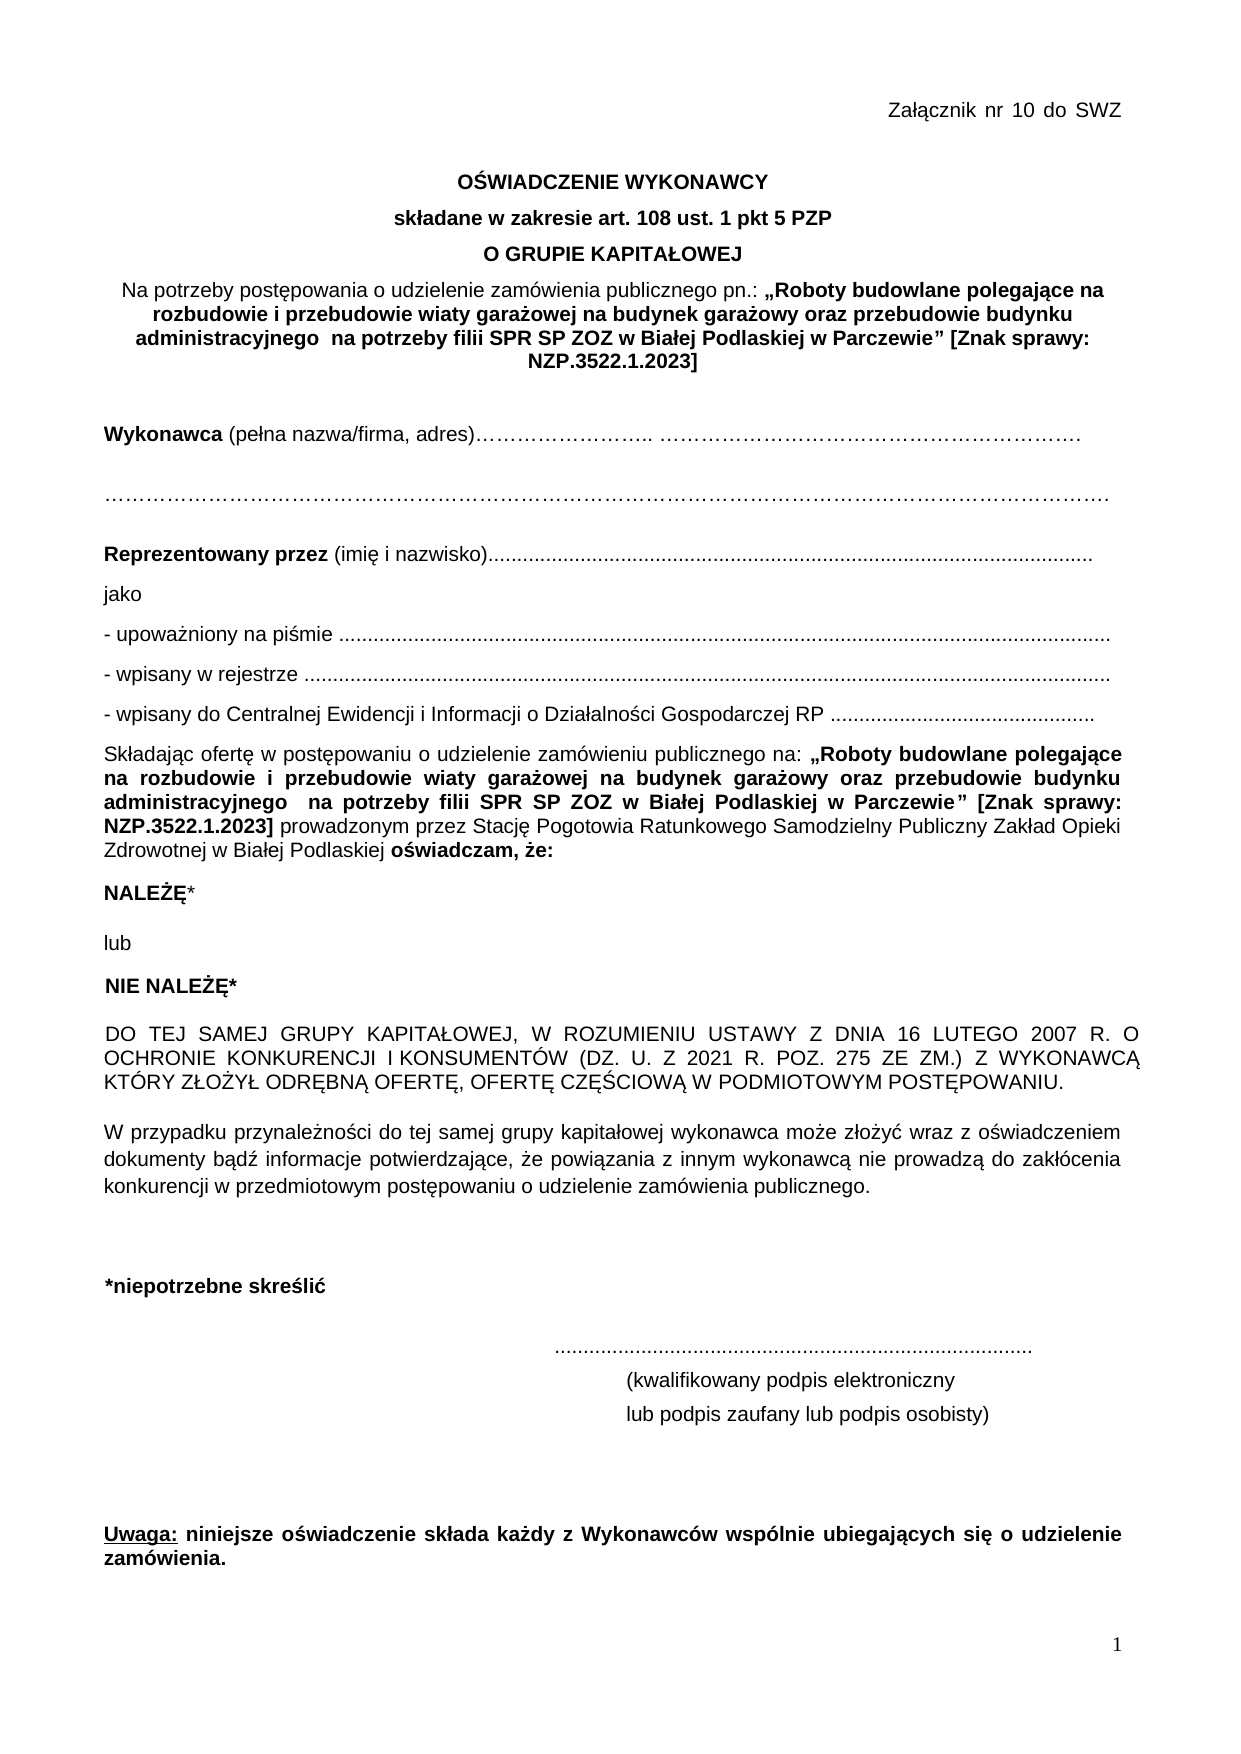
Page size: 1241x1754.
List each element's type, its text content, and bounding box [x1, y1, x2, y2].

text Na potrzeby postępowania o udzielenie zamówienia publicznego pn.: „Roboty budowlane polegające na rozbudowie i przebudowie wiaty garażowej na budynek garażowy oraz przebudowie budynku administracyjnego na potrzeby filii SPR SP ZOZ w Białej Podlaskiej w Parczewie” [Znak sprawy: NZP.3522.1.2023] [103, 277, 1122, 373]
text *niepotrzebne skreślić [103, 1274, 1122, 1298]
text W przypadku przynależności do tej samej grupy kapitałowej wykonawca może złożyć wraz z oświadczeniem dokumenty bądź informacje potwierdzające, że powiązania z innym wykonawcą nie prowadzą do zakłócenia konkurencji w przedmiotowym postępowaniu o udzielenie zamówienia publicznego. [103, 1118, 1122, 1199]
subtitle składane w zakresie art. 108 ust. 1 pkt 5 PZP [103, 206, 1122, 229]
text ................................................................................... [502, 1333, 1122, 1357]
text Reprezentowany przez (imię i nazwisko)......................................................................................................... [103, 542, 1122, 566]
subtitle NIE NALEŻĘ* [103, 966, 1140, 997]
text lub podpis zaufany lub podpis osobisty) [620, 1402, 1122, 1426]
text Składając ofertę w postępowaniu o udzielenie zamówieniu publicznego na: „Roboty budowlane polegające na rozbudowie i przebudowie wiaty garażowej na budynek garażowy oraz przebudowie budynku administracyjnego na potrzeby filii SPR SP ZOZ w Białej Podlaskiej w Parczewie” [Znak sprawy: NZP.3522.1.2023] prowadzonym przez Stację Pogotowia Ratunkowego Samodzielny Publiczny Zakład Opieki Zdrowotnej w Białej Podlaskiej oświadczam, że: [103, 742, 1122, 862]
subtitle OŚWIADCZENIE WYKONAWCY [103, 170, 1122, 194]
text ………………………………………………………………………………………………………………………………. [103, 482, 1122, 506]
subtitle NALEŻĘ* [103, 873, 1140, 905]
text - upoważniony na piśmie ...................................................................................................................................... [103, 622, 1122, 646]
text jako [103, 582, 1122, 606]
text do tej samej grupy kapitałowej, w rozumieniu ustawy z dnia 16 lutego 2007 r. o ochronie konkurencji i konsumentów (Dz. U. z 2021 r. poz. 275 ze ZM.) z wykonawcą który złożył odrębną ofertę, ofertę częściową w podmiotowym postępowaniu. [103, 1022, 1140, 1094]
subtitle O GRUPIE KAPITAŁOWEJ [103, 242, 1122, 266]
text Uwaga: niniejsze oświadczenie składa każdy z Wykonawców wspólnie ubiegających się o udzielenie zamówienia. [103, 1522, 1122, 1570]
text (kwalifikowany podpis elektroniczny [547, 1368, 1122, 1392]
text - wpisany w rejestrze ............................................................................................................................................ [103, 662, 1122, 686]
text lub [103, 923, 1122, 954]
text - wpisany do Centralnej Ewidencji i Informacji o Działalności Gospodarczej RP .............................................. [103, 702, 1122, 726]
text Wykonawca (pełna nazwa/firma, adres)…………………….. ……………………………………………………. [103, 422, 1122, 446]
text Załącznik nr 10 do SWZ [768, 98, 1122, 158]
